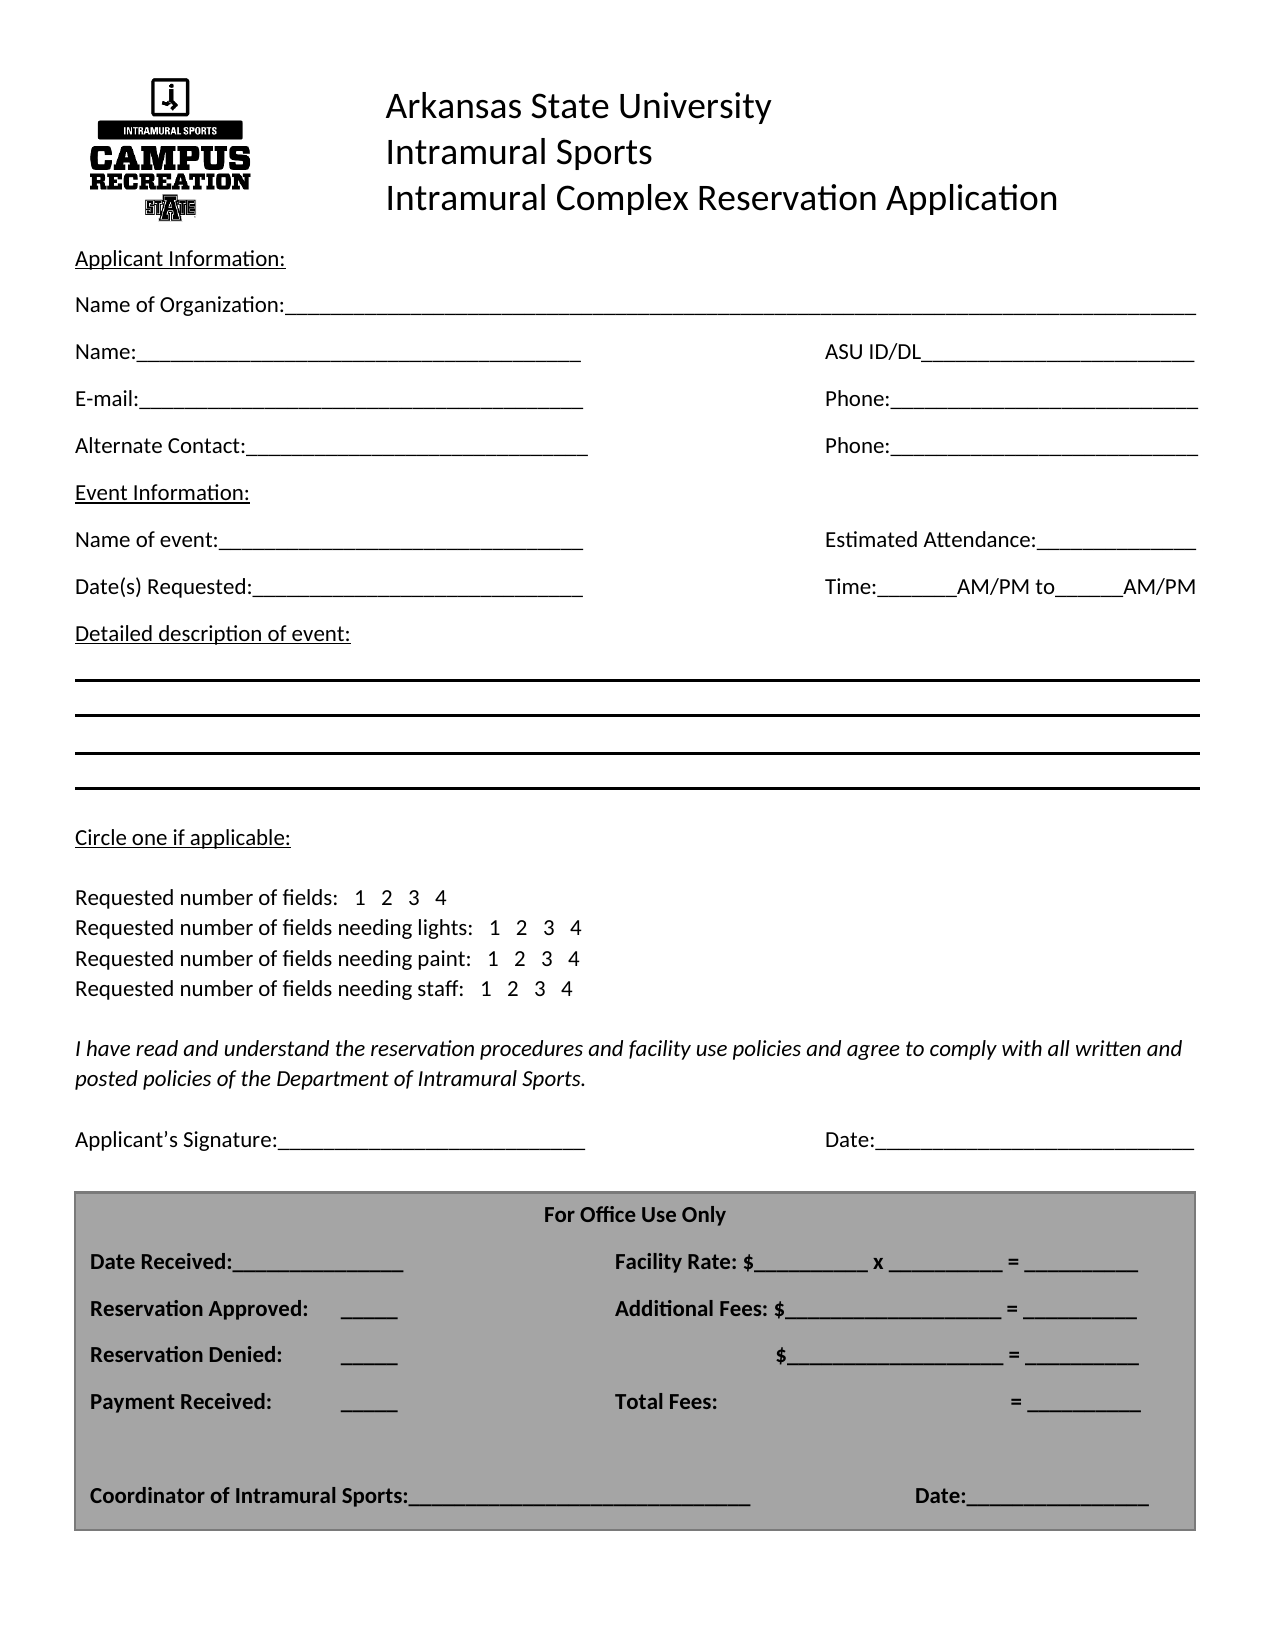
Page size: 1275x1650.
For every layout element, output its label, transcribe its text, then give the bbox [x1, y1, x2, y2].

text Requested number of fields needing staff: 1 2 3 4 [75, 974, 1200, 1002]
picture [75, 75, 264, 225]
text Name of event:________________________________ Estimated Attendance:______________ [75, 525, 1200, 553]
text Detailed description of event: [75, 619, 1200, 647]
text Date(s) Requested:_____________________________ Time:_______AM/PM to______AM/PM [75, 572, 1200, 600]
text Requested number of fields needing paint: 1 2 3 4 [75, 944, 1200, 972]
text Circle one if applicable: [75, 823, 1200, 851]
text Requested number of fields needing lights: 1 2 3 4 [75, 913, 1200, 941]
text Name:_______________________________________ ASU ID/DL________________________ [75, 337, 1200, 365]
text Name of Organization:________________________________________________________________________________ [75, 291, 1200, 318]
text Event Information: [75, 478, 1200, 506]
text E-mail:_______________________________________ Phone:___________________________ [75, 384, 1200, 412]
text Applicant Information: [75, 244, 1200, 272]
text Applicant’s Signature:___________________________ Date:____________________________ [75, 1125, 1200, 1153]
text Alternate Contact:______________________________ Phone:___________________________ [75, 431, 1200, 459]
text I have read and understand the reservation procedures and facility use policies and agree to comply with all written and posted policies of the Department of Intramural Sports. [75, 1034, 1200, 1092]
text Requested number of fields: 1 2 3 4 [75, 883, 1200, 911]
